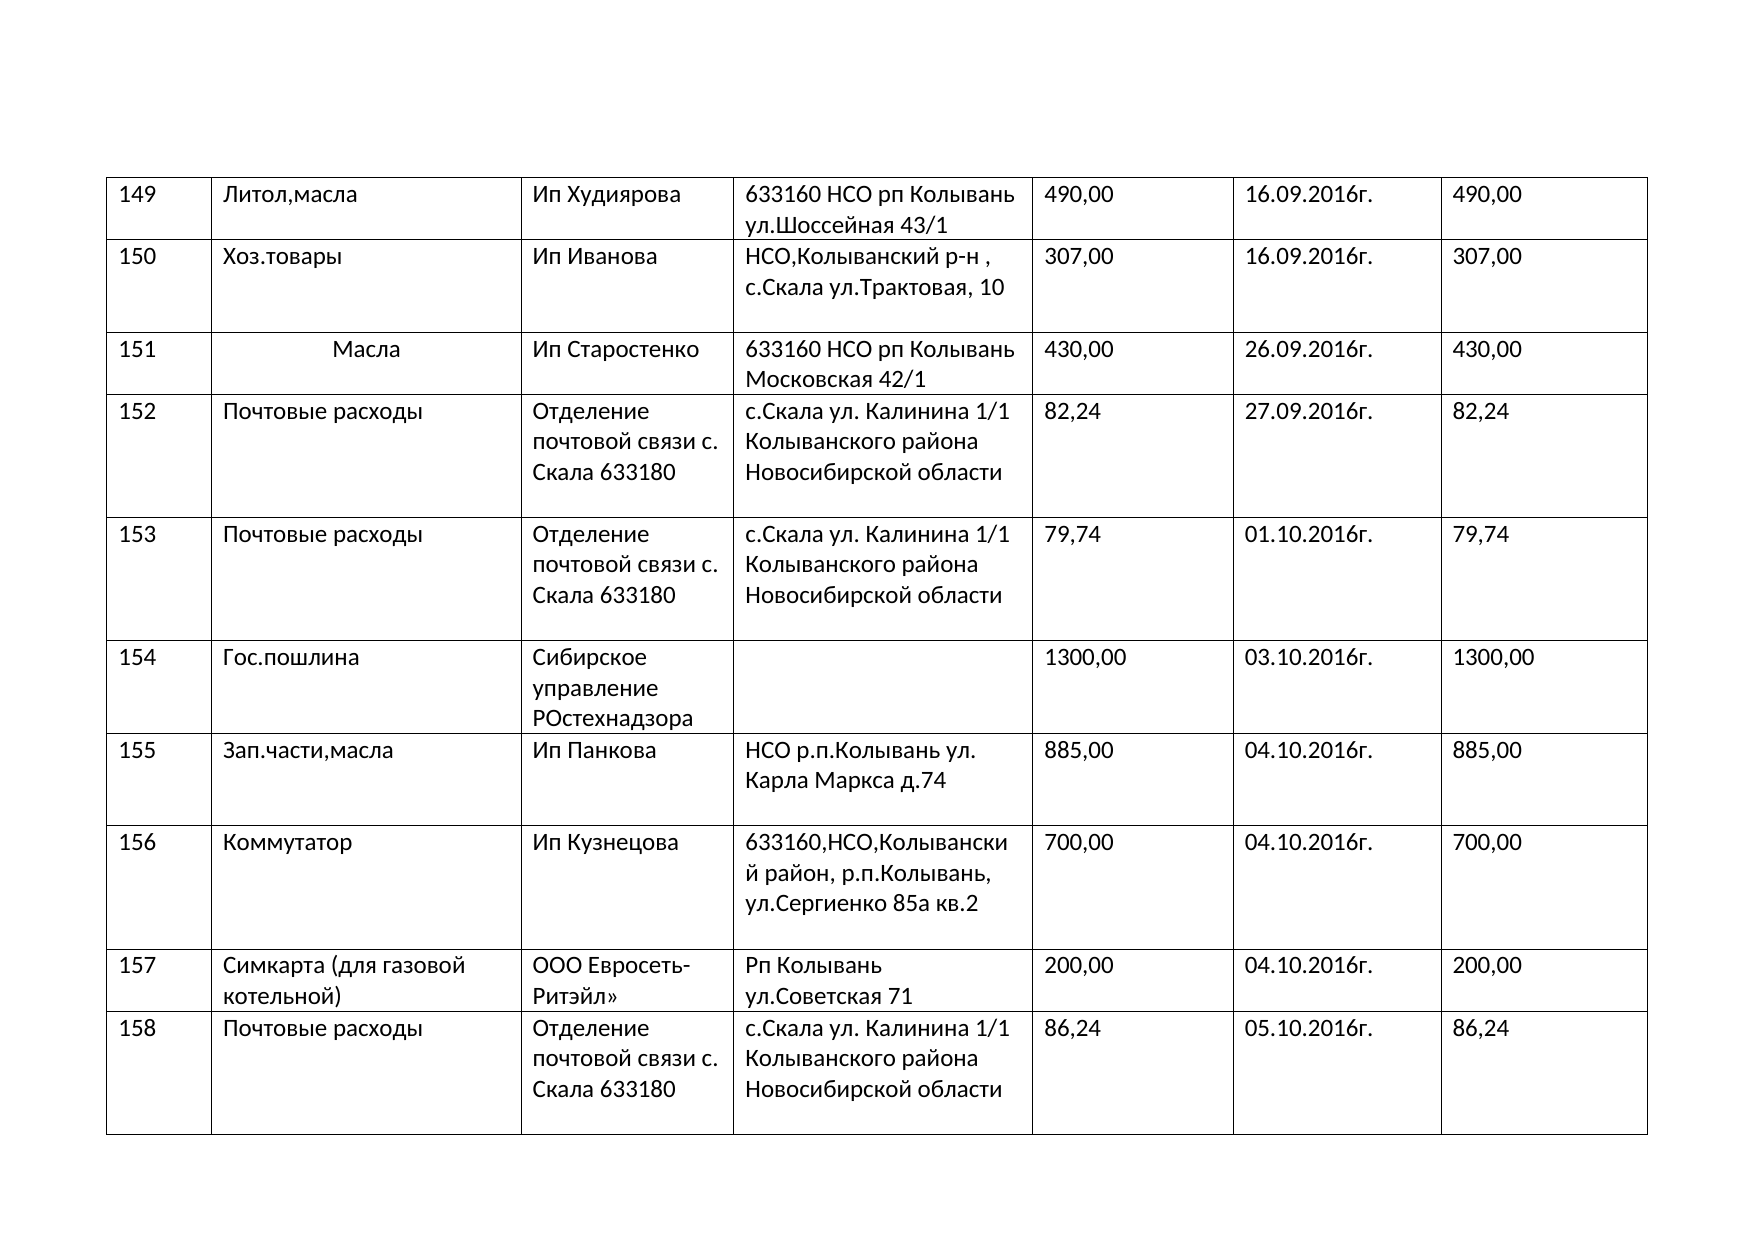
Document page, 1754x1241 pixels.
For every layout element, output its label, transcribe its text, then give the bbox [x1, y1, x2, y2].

table_cell 04.10.2016г. [1234, 734, 1441, 825]
table_cell 155 [107, 734, 211, 825]
table_cell 490,00 [1442, 178, 1647, 239]
table_cell Гос.пошлина [212, 641, 521, 733]
table_cell Почтовые расходы [212, 518, 521, 640]
table_cell 86,24 [1033, 1012, 1233, 1134]
table_cell 430,00 [1033, 333, 1233, 394]
table_cell Хоз.товары [212, 240, 521, 332]
table_cell 04.10.2016г. [1234, 950, 1441, 1011]
table_cell 157 [107, 950, 211, 1011]
table_cell Ип Иванова [522, 240, 733, 332]
table_cell НСО р.п.Колывань ул. Карла Маркса д.74 [734, 734, 1032, 825]
table_cell 82,24 [1033, 395, 1233, 517]
table_cell 16.09.2016г. [1234, 178, 1441, 239]
table_cell 16.09.2016г. [1234, 240, 1441, 332]
table_cell 151 [107, 333, 211, 394]
table_cell 200,00 [1033, 950, 1233, 1011]
table_cell 1300,00 [1033, 641, 1233, 733]
table_cell Ип Кузнецова [522, 826, 733, 948]
table_cell 307,00 [1442, 240, 1647, 332]
table_cell Отделение почтовой связи с. Скала 633180 [522, 518, 733, 640]
table_cell 633160 НСО рп Колывань Московская 42/1 [734, 333, 1032, 394]
table_cell 154 [107, 641, 211, 733]
table_cell 149 [107, 178, 211, 239]
table_cell 05.10.2016г. [1234, 1012, 1441, 1134]
table_cell 79,74 [1033, 518, 1233, 640]
table_cell Зап.части,масла [212, 734, 521, 825]
table_cell 633160,НСО,Колыванский район, р.п.Колывань, ул.Сергиенко 85а кв.2 [734, 826, 1032, 948]
table_cell 307,00 [1033, 240, 1233, 332]
table_cell Рп Колывань ул.Советская 71 [734, 950, 1032, 1011]
table_cell с.Скала ул. Калинина 1/1 Колыванского района Новосибирской области [734, 1012, 1032, 1134]
table_cell Отделение почтовой связи с. Скала 633180 [522, 1012, 733, 1134]
table_cell Ип Старостенко [522, 333, 733, 394]
table_cell Ип Панкова [522, 734, 733, 825]
table_cell 158 [107, 1012, 211, 1134]
table_cell Литол,масла [212, 178, 521, 239]
table_cell 26.09.2016г. [1234, 333, 1441, 394]
table_cell Масла [212, 333, 521, 394]
table_cell Сибирское управление РОстехнадзора [522, 641, 733, 733]
table_cell 01.10.2016г. [1234, 518, 1441, 640]
table_cell 200,00 [1442, 950, 1647, 1011]
table_cell 82,24 [1442, 395, 1647, 517]
table_cell 03.10.2016г. [1234, 641, 1441, 733]
table_cell с.Скала ул. Калинина 1/1 Колыванского района Новосибирской области [734, 518, 1032, 640]
table_cell Коммутатор [212, 826, 521, 948]
table_cell 86,24 [1442, 1012, 1647, 1134]
table_cell Отделение почтовой связи с. Скала 633180 [522, 395, 733, 517]
table_cell 153 [107, 518, 211, 640]
table_cell 885,00 [1033, 734, 1233, 825]
table_cell 885,00 [1442, 734, 1647, 825]
table_cell Почтовые расходы [212, 395, 521, 517]
table_cell Ип Худиярова [522, 178, 733, 239]
table_cell 150 [107, 240, 211, 332]
table_cell 1300,00 [1442, 641, 1647, 733]
table_cell Почтовые расходы [212, 1012, 521, 1134]
table_cell 04.10.2016г. [1234, 826, 1441, 948]
table_cell 700,00 [1033, 826, 1233, 948]
table_cell НСО,Колыванский р-н , с.Скала ул.Трактовая, 10 [734, 240, 1032, 332]
table_cell 152 [107, 395, 211, 517]
table_cell 490,00 [1033, 178, 1233, 239]
table_cell 430,00 [1442, 333, 1647, 394]
table_cell ООО Евросеть-Ритэйл» [522, 950, 733, 1011]
table_cell с.Скала ул. Калинина 1/1 Колыванского района Новосибирской области [734, 395, 1032, 517]
table_cell 700,00 [1442, 826, 1647, 948]
table_cell [734, 641, 1032, 733]
table_cell 27.09.2016г. [1234, 395, 1441, 517]
table_cell Симкарта (для газовой котельной) [212, 950, 521, 1011]
table_cell 633160 НСО рп Колывань ул.Шоссейная 43/1 [734, 178, 1032, 239]
table_cell 156 [107, 826, 211, 948]
table_cell 79,74 [1442, 518, 1647, 640]
